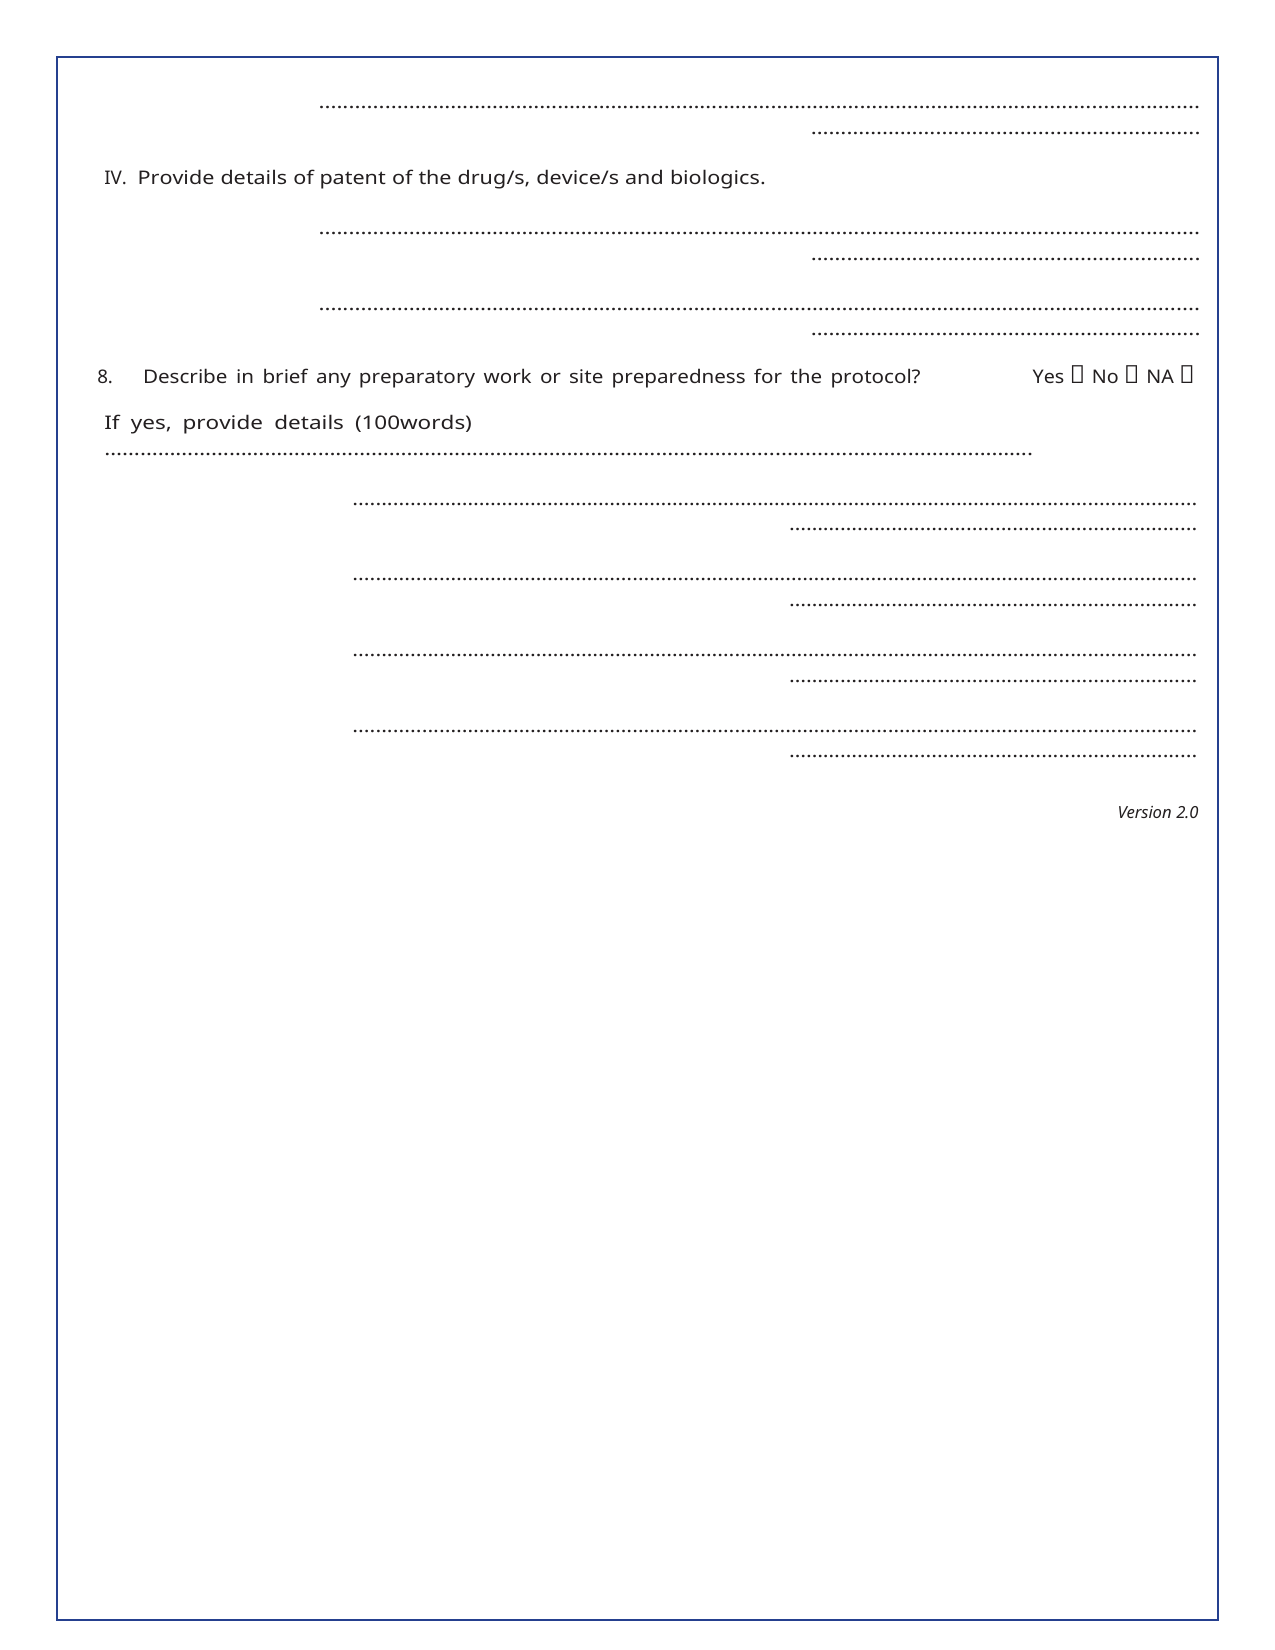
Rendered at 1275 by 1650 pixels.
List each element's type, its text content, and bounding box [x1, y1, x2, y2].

text ................……………………………………………………………………………………………...........................………………….................................................. [58, 712, 1197, 763]
list Describe in brief any preparatory work or site preparedness for the protocol? Yes  No  NA  [58, 356, 1194, 390]
text ................……………………………………………………………………………………………...........................………………….................................................. [58, 636, 1197, 687]
text ................……………………………………………………………………………………………...........................…………………............................................ [58, 290, 1200, 341]
text ................……………………………………………………………………………………………...........................………………….................................................. [58, 485, 1197, 536]
text ................……………………………………………………………………………………………...........................………………….................................................. [58, 561, 1197, 612]
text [58, 89, 1200, 140]
text Version 2.0 [58, 801, 1200, 824]
text ................……………………………………………………………………………………………...........................…………………............................................ [58, 214, 1200, 266]
text If yes, provide details (100words)……………………………………………………………………………………………......................................…………. [104, 409, 1214, 461]
list Provide details of patent of the drug/s, device/s and biologics. [104, 164, 1214, 190]
